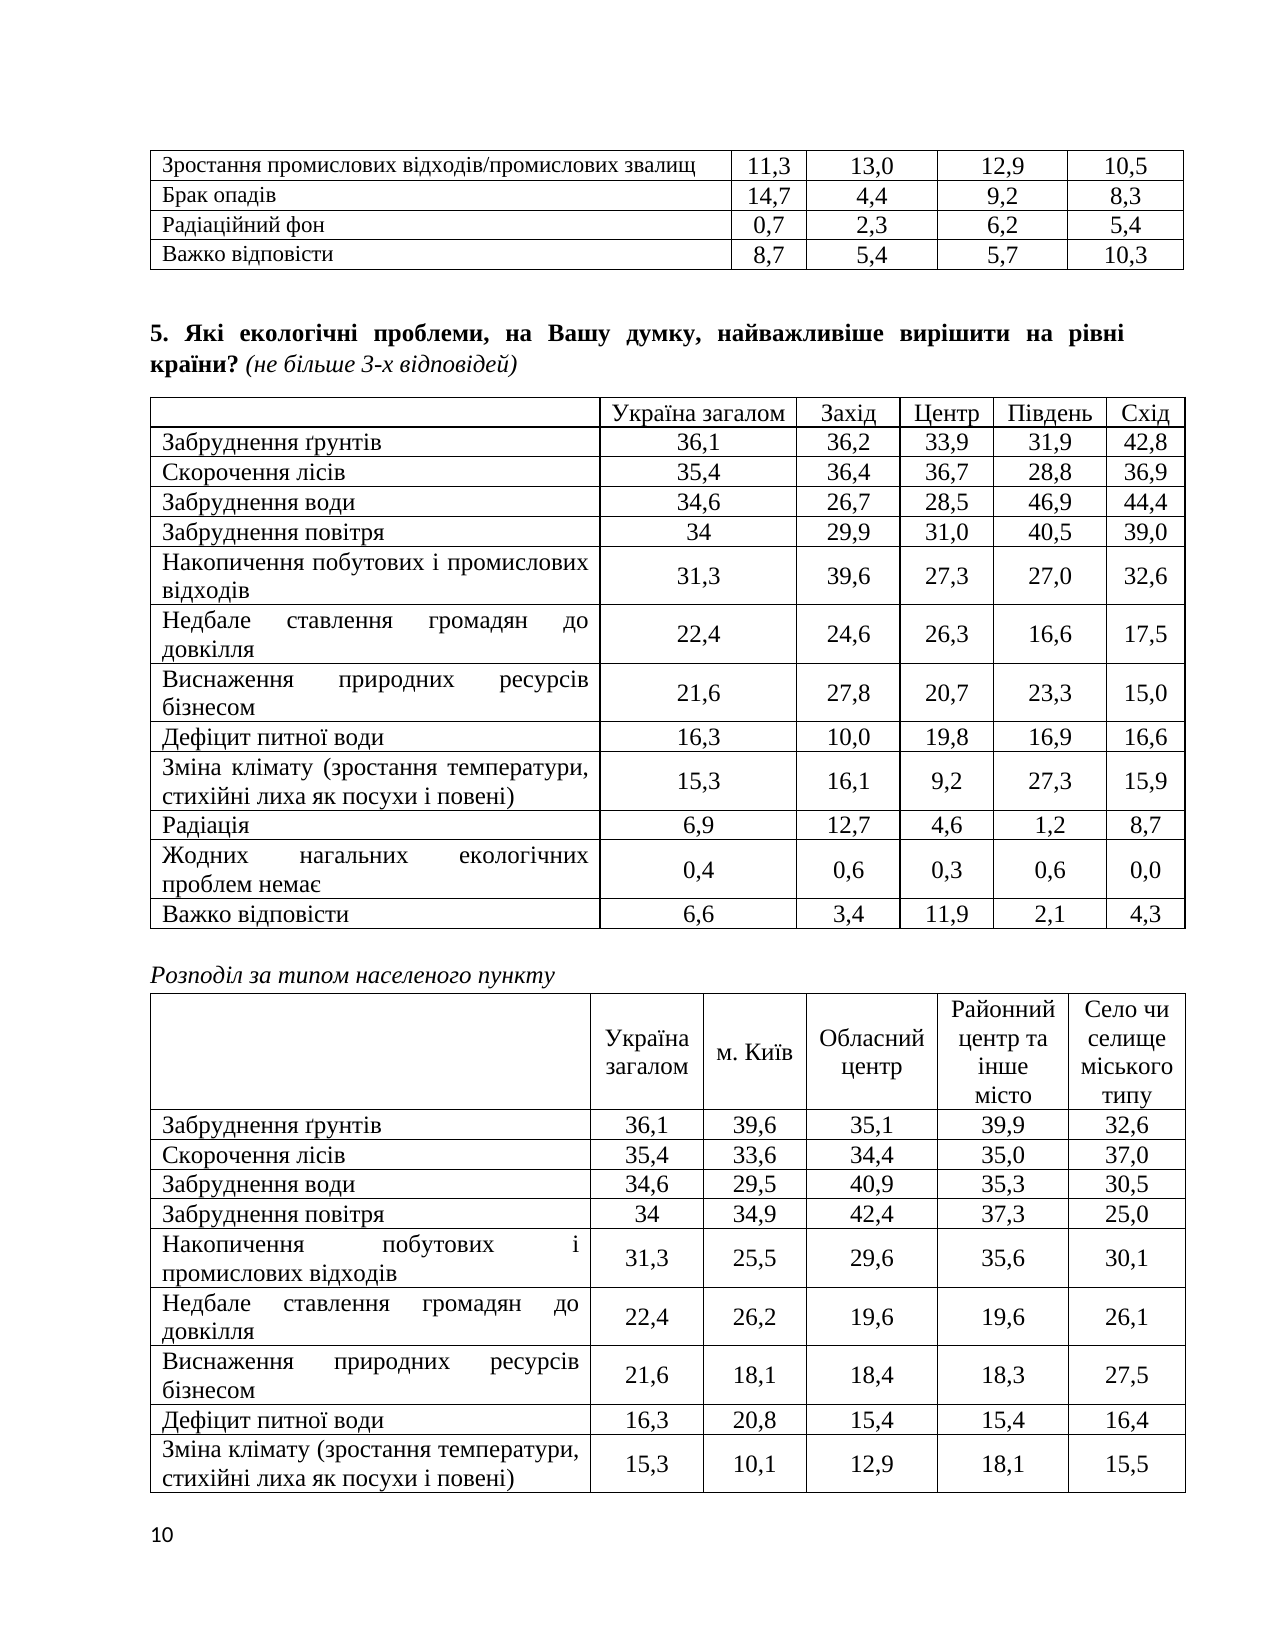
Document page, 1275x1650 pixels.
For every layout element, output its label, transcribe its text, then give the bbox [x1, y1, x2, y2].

table_cell Недбале ставлення громадян до довкілля [151, 1288, 590, 1345]
table_cell 12,7 [797, 811, 899, 839]
table_cell 34 [591, 1199, 703, 1228]
table_cell 15,3 [591, 1435, 703, 1492]
table_cell 9,2 [938, 181, 1067, 209]
table_cell 36,1 [601, 428, 796, 456]
table_cell 0,6 [994, 840, 1106, 898]
table_cell 4,4 [807, 181, 937, 209]
table_cell Радіація [151, 811, 599, 839]
table_cell Зростання промислових відходів/промислових звалищ [151, 151, 731, 180]
table_cell 8,7 [1107, 811, 1184, 839]
table_cell 31,0 [901, 517, 993, 546]
table_cell Виснаження природних ресурсів бізнесом [151, 1346, 590, 1404]
table_cell 25,0 [1069, 1199, 1185, 1228]
table_cell 10,0 [797, 722, 899, 751]
table_cell 15,3 [601, 752, 796, 809]
table_cell 16,3 [591, 1405, 703, 1433]
table_cell 11,3 [732, 151, 806, 180]
table_cell 17,5 [1107, 605, 1184, 663]
table_cell 35,6 [938, 1229, 1068, 1287]
table_cell 19,8 [901, 722, 993, 751]
table_cell 39,6 [704, 1110, 806, 1139]
table_cell Брак опадів [151, 181, 731, 209]
table_cell 35,4 [591, 1140, 703, 1168]
table_cell 18,3 [938, 1346, 1068, 1404]
table_cell Дефіцит питної води [151, 722, 599, 751]
table_cell Забруднення води [151, 487, 599, 516]
table_cell 42,4 [807, 1199, 937, 1228]
table_header Україна загалом [601, 398, 796, 426]
table_cell 6,9 [601, 811, 796, 839]
table_cell 30,5 [1069, 1170, 1185, 1198]
table_cell 34,9 [704, 1199, 806, 1228]
table_cell 11,9 [901, 899, 993, 928]
table_cell 35,0 [938, 1140, 1068, 1168]
table_cell 19,6 [938, 1288, 1068, 1345]
text Розподіл за типом населеного пункту [150, 960, 1125, 988]
table_cell 31,3 [591, 1229, 703, 1287]
table_cell 8,7 [732, 240, 806, 269]
table_header Україна загалом [591, 994, 703, 1109]
table_cell 24,6 [797, 605, 899, 663]
table_cell 26,2 [704, 1288, 806, 1345]
table_cell 0,7 [732, 211, 806, 239]
table_cell 16,3 [601, 722, 796, 751]
table_cell 39,6 [797, 547, 899, 604]
table_cell 32,6 [1107, 547, 1184, 604]
table_cell 44,4 [1107, 487, 1184, 516]
table_cell 2,1 [994, 899, 1106, 928]
table_cell 1,2 [994, 811, 1106, 839]
table_cell 26,1 [1069, 1288, 1185, 1345]
table_cell 35,3 [938, 1170, 1068, 1198]
table_cell 29,9 [797, 517, 899, 546]
table_cell 37,0 [1069, 1140, 1185, 1168]
table_cell 34,6 [591, 1170, 703, 1198]
table_cell 8,3 [1068, 181, 1183, 209]
table_cell 15,4 [807, 1405, 937, 1433]
table_cell Важко відповісти [151, 240, 731, 269]
table_header [151, 994, 590, 1109]
table_cell Забруднення води [151, 1170, 590, 1198]
table_cell 18,1 [938, 1435, 1068, 1492]
table_cell 27,3 [901, 547, 993, 604]
table_cell 16,9 [994, 722, 1106, 751]
table_cell 19,6 [807, 1288, 937, 1345]
table_cell Забруднення ґрунтів [151, 1110, 590, 1139]
table_cell 36,4 [797, 457, 899, 486]
table_cell 10,5 [1068, 151, 1183, 180]
table_cell 15,0 [1107, 664, 1184, 721]
table_cell Скорочення лісів [151, 1140, 590, 1168]
table_cell 14,7 [732, 181, 806, 209]
table_header Південь [994, 398, 1106, 426]
table_cell 36,2 [797, 428, 899, 456]
table_cell 0,0 [1107, 840, 1184, 898]
table_cell Накопичення побутових і промислових відходів [151, 1229, 590, 1287]
table_cell 32,6 [1069, 1110, 1185, 1139]
table_cell 26,3 [901, 605, 993, 663]
table_cell 0,4 [601, 840, 796, 898]
table_cell 36,1 [591, 1110, 703, 1139]
table_cell 29,5 [704, 1170, 806, 1198]
table_cell Забруднення повітря [151, 1199, 590, 1228]
table_cell 36,9 [1107, 457, 1184, 486]
table_cell 27,3 [994, 752, 1106, 809]
table_cell 22,4 [591, 1288, 703, 1345]
table_cell 26,7 [797, 487, 899, 516]
table_cell Дефіцит питної води [151, 1405, 590, 1433]
table_cell 27,5 [1069, 1346, 1185, 1404]
table_header Село чи селище міського типу [1069, 994, 1185, 1109]
table_cell 35,1 [807, 1110, 937, 1139]
table_cell Зміна клімату (зростання температури, стихійні лиха як посухи і повені) [151, 1435, 590, 1492]
table_cell 27,8 [797, 664, 899, 721]
table_cell 40,9 [807, 1170, 937, 1198]
table_cell 35,4 [601, 457, 796, 486]
table_cell 39,9 [938, 1110, 1068, 1139]
table_cell Забруднення ґрунтів [151, 428, 599, 456]
table_cell 0,3 [901, 840, 993, 898]
table_header Районний центр та інше місто [938, 994, 1068, 1109]
table_cell Жодних нагальних екологічних проблем немає [151, 840, 599, 898]
table_cell 28,5 [901, 487, 993, 516]
table_cell 33,9 [901, 428, 993, 456]
table_cell Забруднення повітря [151, 517, 599, 546]
table_cell Зміна клімату (зростання температури, стихійні лиха як посухи і повені) [151, 752, 599, 809]
table_cell 18,1 [704, 1346, 806, 1404]
table_cell 29,6 [807, 1229, 937, 1287]
table_cell 16,6 [1107, 722, 1184, 751]
table_cell 39,0 [1107, 517, 1184, 546]
table_cell 27,0 [994, 547, 1106, 604]
table_cell 0,6 [797, 840, 899, 898]
table_header Обласний центр [807, 994, 937, 1109]
table_cell 15,9 [1107, 752, 1184, 809]
table_cell 36,7 [901, 457, 993, 486]
table_cell 20,8 [704, 1405, 806, 1433]
table_cell 31,3 [601, 547, 796, 604]
table_cell 28,8 [994, 457, 1106, 486]
table_cell 12,9 [938, 151, 1067, 180]
table_cell 21,6 [591, 1346, 703, 1404]
table_cell 34 [601, 517, 796, 546]
table_cell 37,3 [938, 1199, 1068, 1228]
table_cell 2,3 [807, 211, 937, 239]
table_cell 16,6 [994, 605, 1106, 663]
table_header м. Київ [704, 994, 806, 1109]
table_cell 33,6 [704, 1140, 806, 1168]
table_header [151, 398, 599, 426]
table_cell 16,4 [1069, 1405, 1185, 1433]
table_cell 4,3 [1107, 899, 1184, 928]
table_cell 46,9 [994, 487, 1106, 516]
table_cell Недбале ставлення громадян до довкілля [151, 605, 599, 663]
table_cell 34,6 [601, 487, 796, 516]
table_header Схід [1107, 398, 1184, 426]
table_cell 6,6 [601, 899, 796, 928]
table_header Центр [901, 398, 993, 426]
table_cell 40,5 [994, 517, 1106, 546]
table_cell 31,9 [994, 428, 1106, 456]
table_cell Скорочення лісів [151, 457, 599, 486]
table_cell 22,4 [601, 605, 796, 663]
table_cell 13,0 [807, 151, 937, 180]
table_cell 10,1 [704, 1435, 806, 1492]
table_cell 4,6 [901, 811, 993, 839]
list 5. Які екологічні проблеми, на Вашу думку, найважливіше вирішити на рівні країни? (не більше 3-х відповідей) [150, 318, 1125, 378]
table_cell 18,4 [807, 1346, 937, 1404]
table_header Захід [797, 398, 899, 426]
table_cell Накопичення побутових і промислових відходів [151, 547, 599, 604]
table_cell 34,4 [807, 1140, 937, 1168]
table_cell 15,4 [938, 1405, 1068, 1433]
table_cell 6,2 [938, 211, 1067, 239]
table_cell 10,3 [1068, 240, 1183, 269]
table_cell 21,6 [601, 664, 796, 721]
table_cell 5,7 [938, 240, 1067, 269]
table_cell Виснаження природних ресурсів бізнесом [151, 664, 599, 721]
table_cell 20,7 [901, 664, 993, 721]
table_cell 23,3 [994, 664, 1106, 721]
table_cell 25,5 [704, 1229, 806, 1287]
table_cell 5,4 [1068, 211, 1183, 239]
table_cell Важко відповісти [151, 899, 599, 928]
table_cell 30,1 [1069, 1229, 1185, 1287]
table_cell 5,4 [807, 240, 937, 269]
table_cell 15,5 [1069, 1435, 1185, 1492]
table_cell 12,9 [807, 1435, 937, 1492]
table_cell 9,2 [901, 752, 993, 809]
table_cell 16,1 [797, 752, 899, 809]
table_cell Радіаційний фон [151, 211, 731, 239]
table_cell 42,8 [1107, 428, 1184, 456]
table_cell 3,4 [797, 899, 899, 928]
